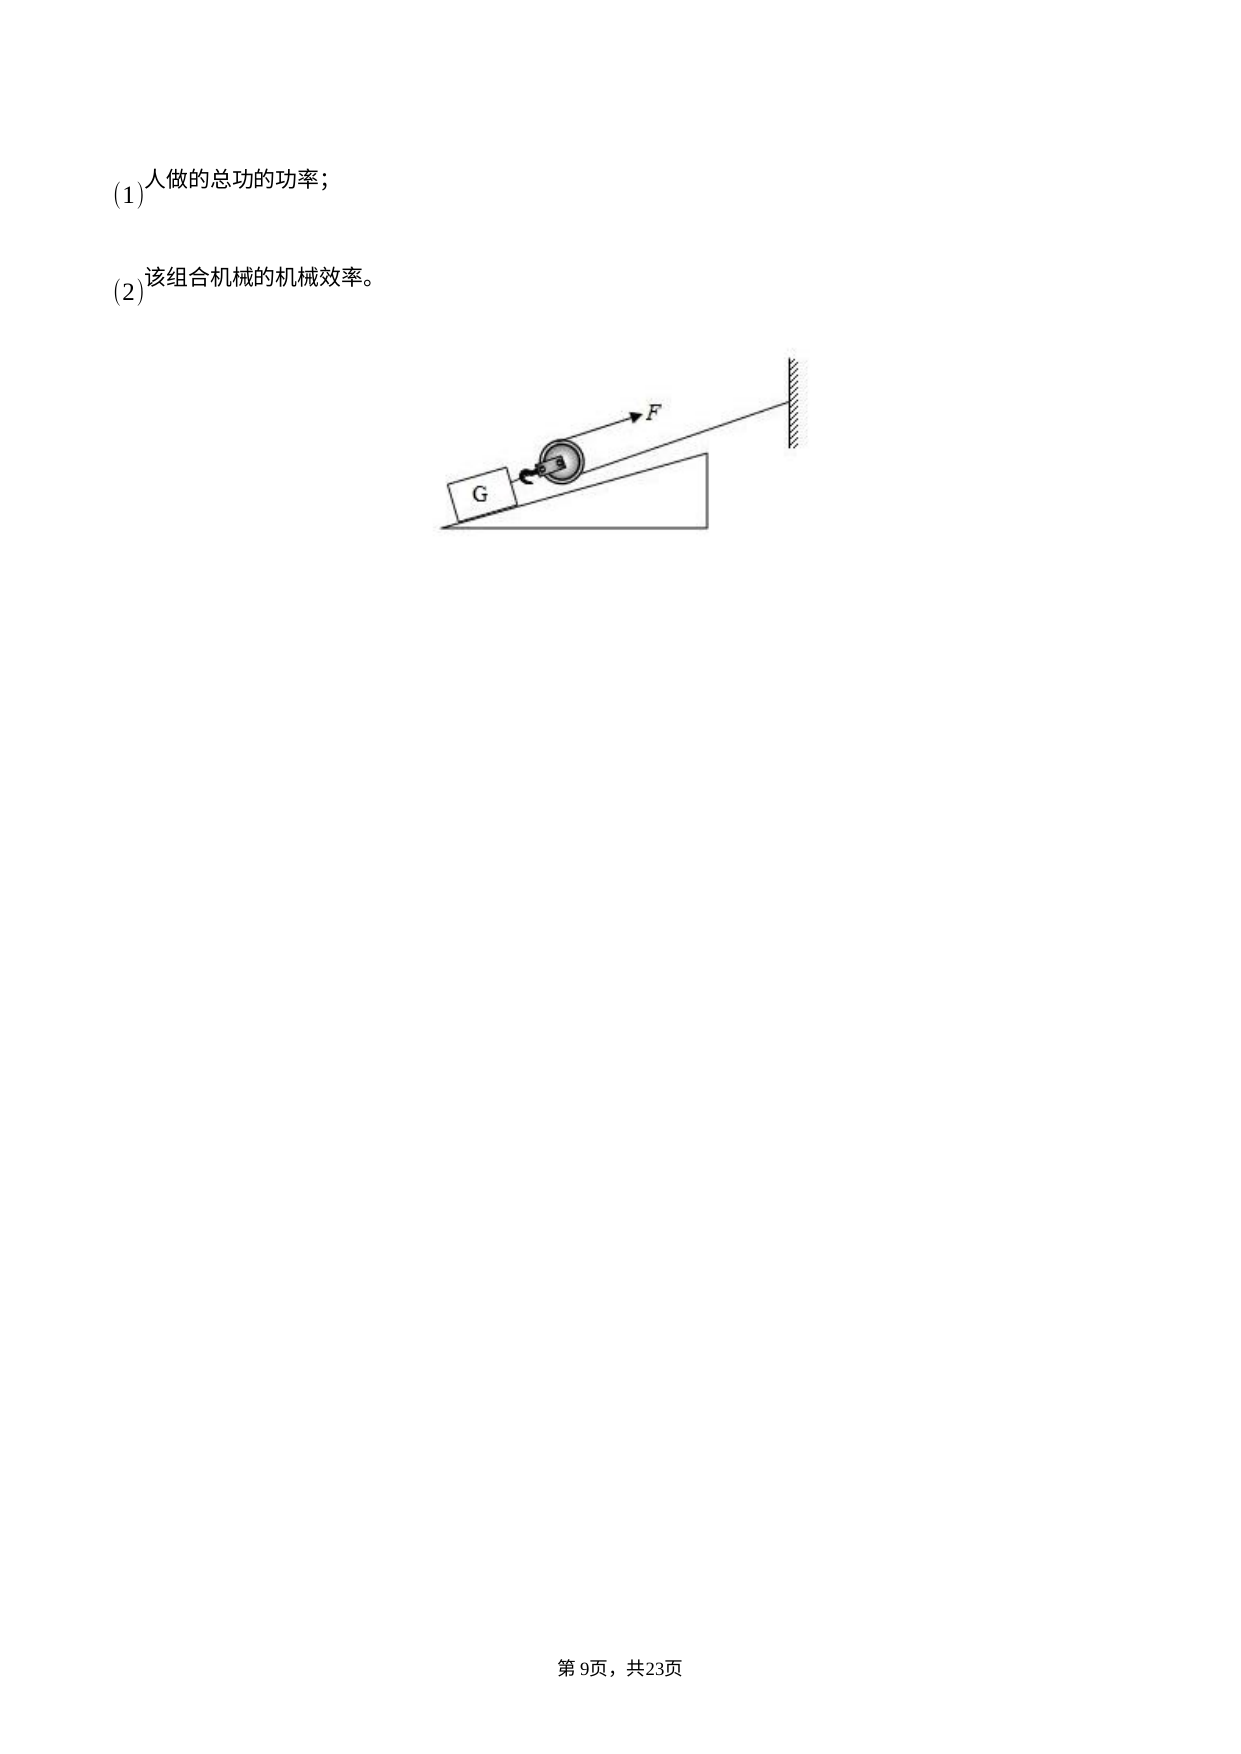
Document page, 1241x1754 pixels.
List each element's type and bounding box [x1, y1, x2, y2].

picture [427, 342, 813, 541]
text [113, 162, 1127, 324]
